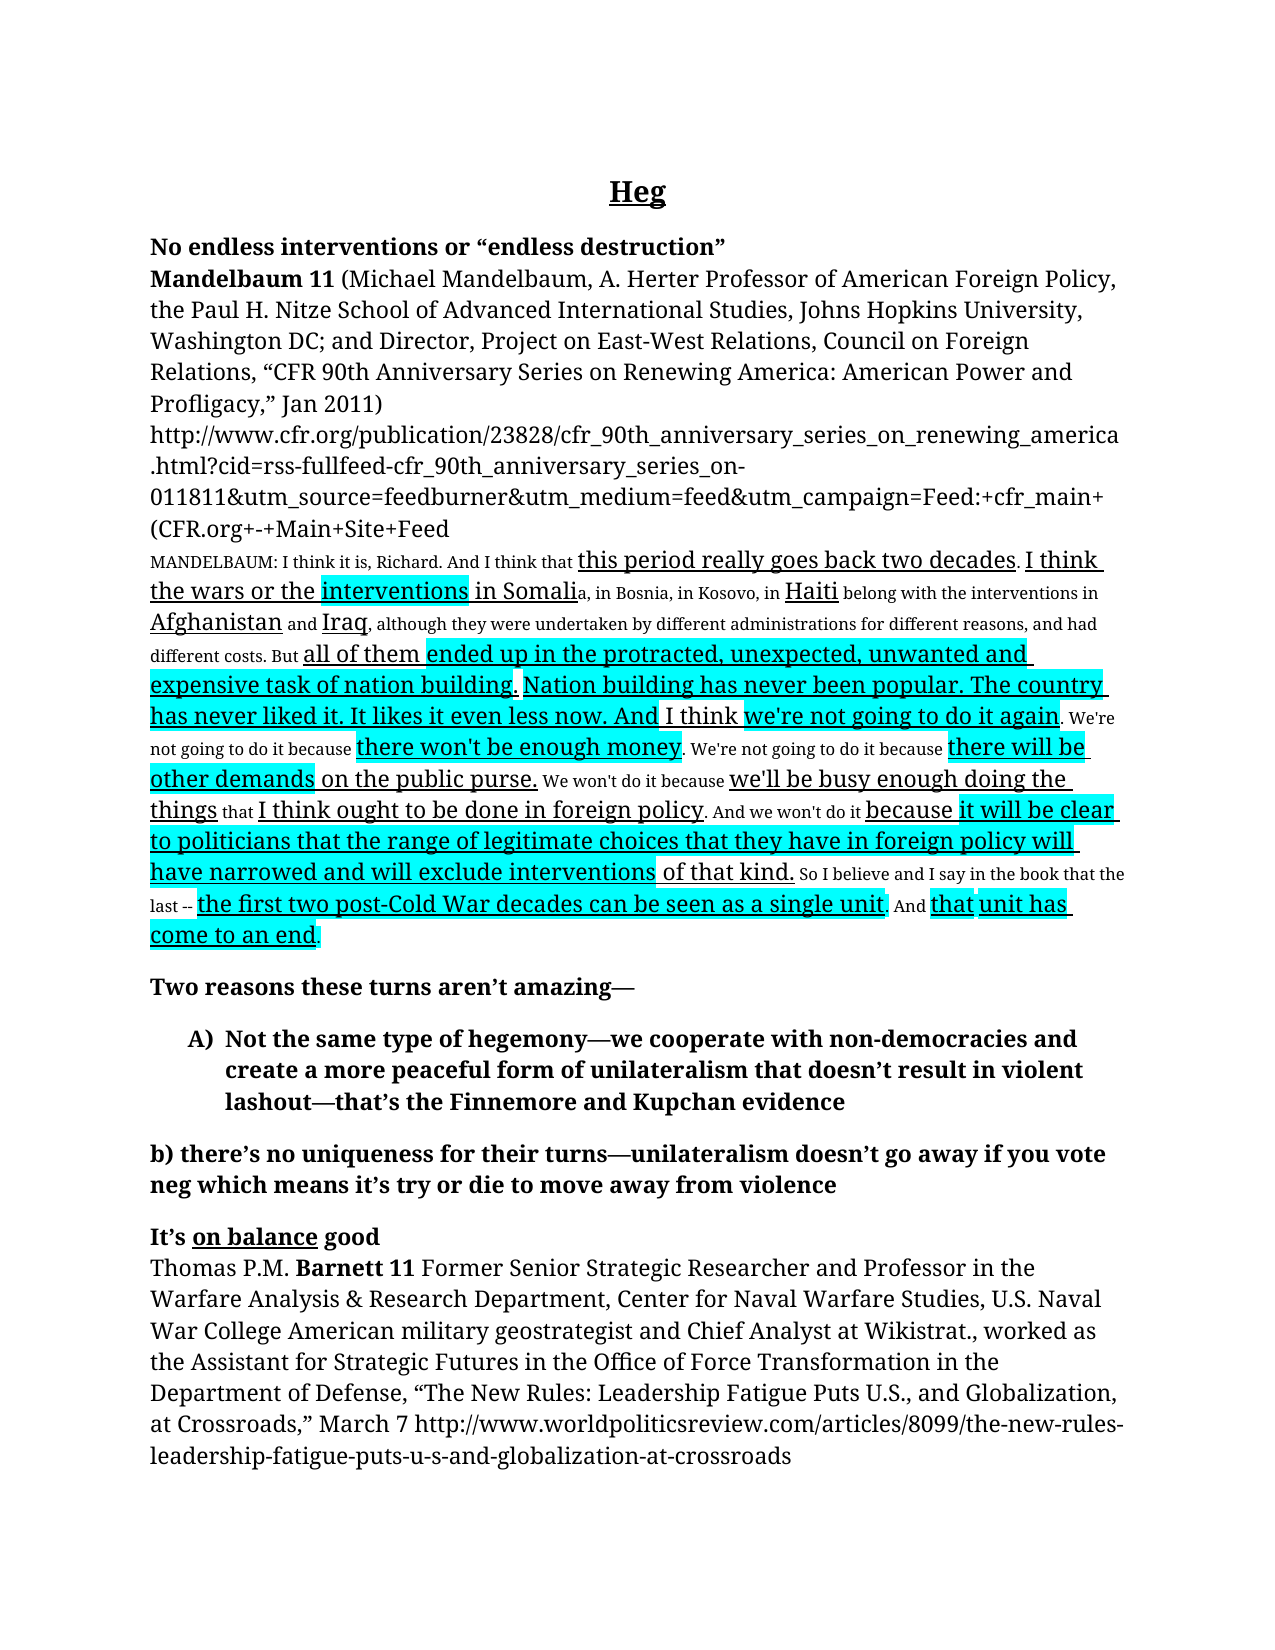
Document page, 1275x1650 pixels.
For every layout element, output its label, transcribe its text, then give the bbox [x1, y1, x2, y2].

subtitle It’s on balance good [150, 1221, 1125, 1252]
subtitle b) there’s no uniqueness for their turns—unilateralism doesn’t go away if you vote neg which means it’s try or die to move away from violence [150, 1138, 1125, 1200]
text Mandelbaum 11 (Michael Mandelbaum, A. Herter Professor of American Foreign Policy, the Paul H. Nitze School of Advanced International Studies, Johns Hopkins University, Washington DC; and Director, Project on East-West Relations, Council on Foreign Relations, “CFR 90th Anniversary Series on Renewing America: American Power and Profligacy,” Jan 2011) http://www.cfr.org/publication/23828/cfr_90th_anniversary_series_on_renewing_america.html?cid=rss-fullfeed-cfr_90th_anniversary_series_on-011811&utm_source=feedburner&utm_medium=feed&utm_campaign=Feed:+cfr_main+(CFR.org+-+Main+Site+Feed [150, 263, 1125, 544]
text Thomas P.M. Barnett 11 Former Senior Strategic Researcher and Professor in the Warfare Analysis & Research Department, Center for Naval Warfare Studies, U.S. Naval War College American military geostrategist and Chief Analyst at Wikistrat., worked as the Assistant for Strategic Futures in the Office of Force Transformation in the Department of Defense, “The New Rules: Leadership Fatigue Puts U.S., and Globalization, at Crossroads,” March 7 http://www.worldpoliticsreview.com/articles/8099/the-new-rules-leadership-fatigue-puts-u-s-and-globalization-at-crossroads [150, 1252, 1125, 1471]
subtitle Heg [150, 171, 1125, 211]
subtitle No endless interventions or “endless destruction” [150, 231, 1125, 263]
text MANDELBAUM: I think it is, Richard. And I think that this period really goes back two decades. I think the wars or the interventions in Somalia, in Bosnia, in Kosovo, in Haiti belong with the interventions in Afghanistan and Iraq, although they were undertaken by different administrations for different reasons, and had different costs. But all of them ended up in the protracted, unexpected, unwanted and expensive task of nation building. Nation building has never been popular. The country has never liked it. It likes it even less now. And I think we're not going to do it again. We're not going to do it because there won't be enough money. We're not going to do it because there will be other demands on the public purse. We won't do it because we'll be busy enough doing the things that I think ought to be done in foreign policy. And we won't do it because it will be clear to politicians that the range of legitimate choices that they have in foreign policy will have narrowed and will exclude interventions of that kind. So I believe and I say in the book that the last -- the first two post-Cold War decades can be seen as a single unit. And that unit has come to an end. [150, 544, 1125, 950]
subtitle Not the same type of hegemony—we cooperate with non-democracies and create a more peaceful form of unilateralism that doesn’t result in violent lashout—that’s the Finnemore and Kupchan evidence [187, 1023, 1125, 1117]
subtitle Two reasons these turns aren’t amazing— [150, 971, 1125, 1002]
